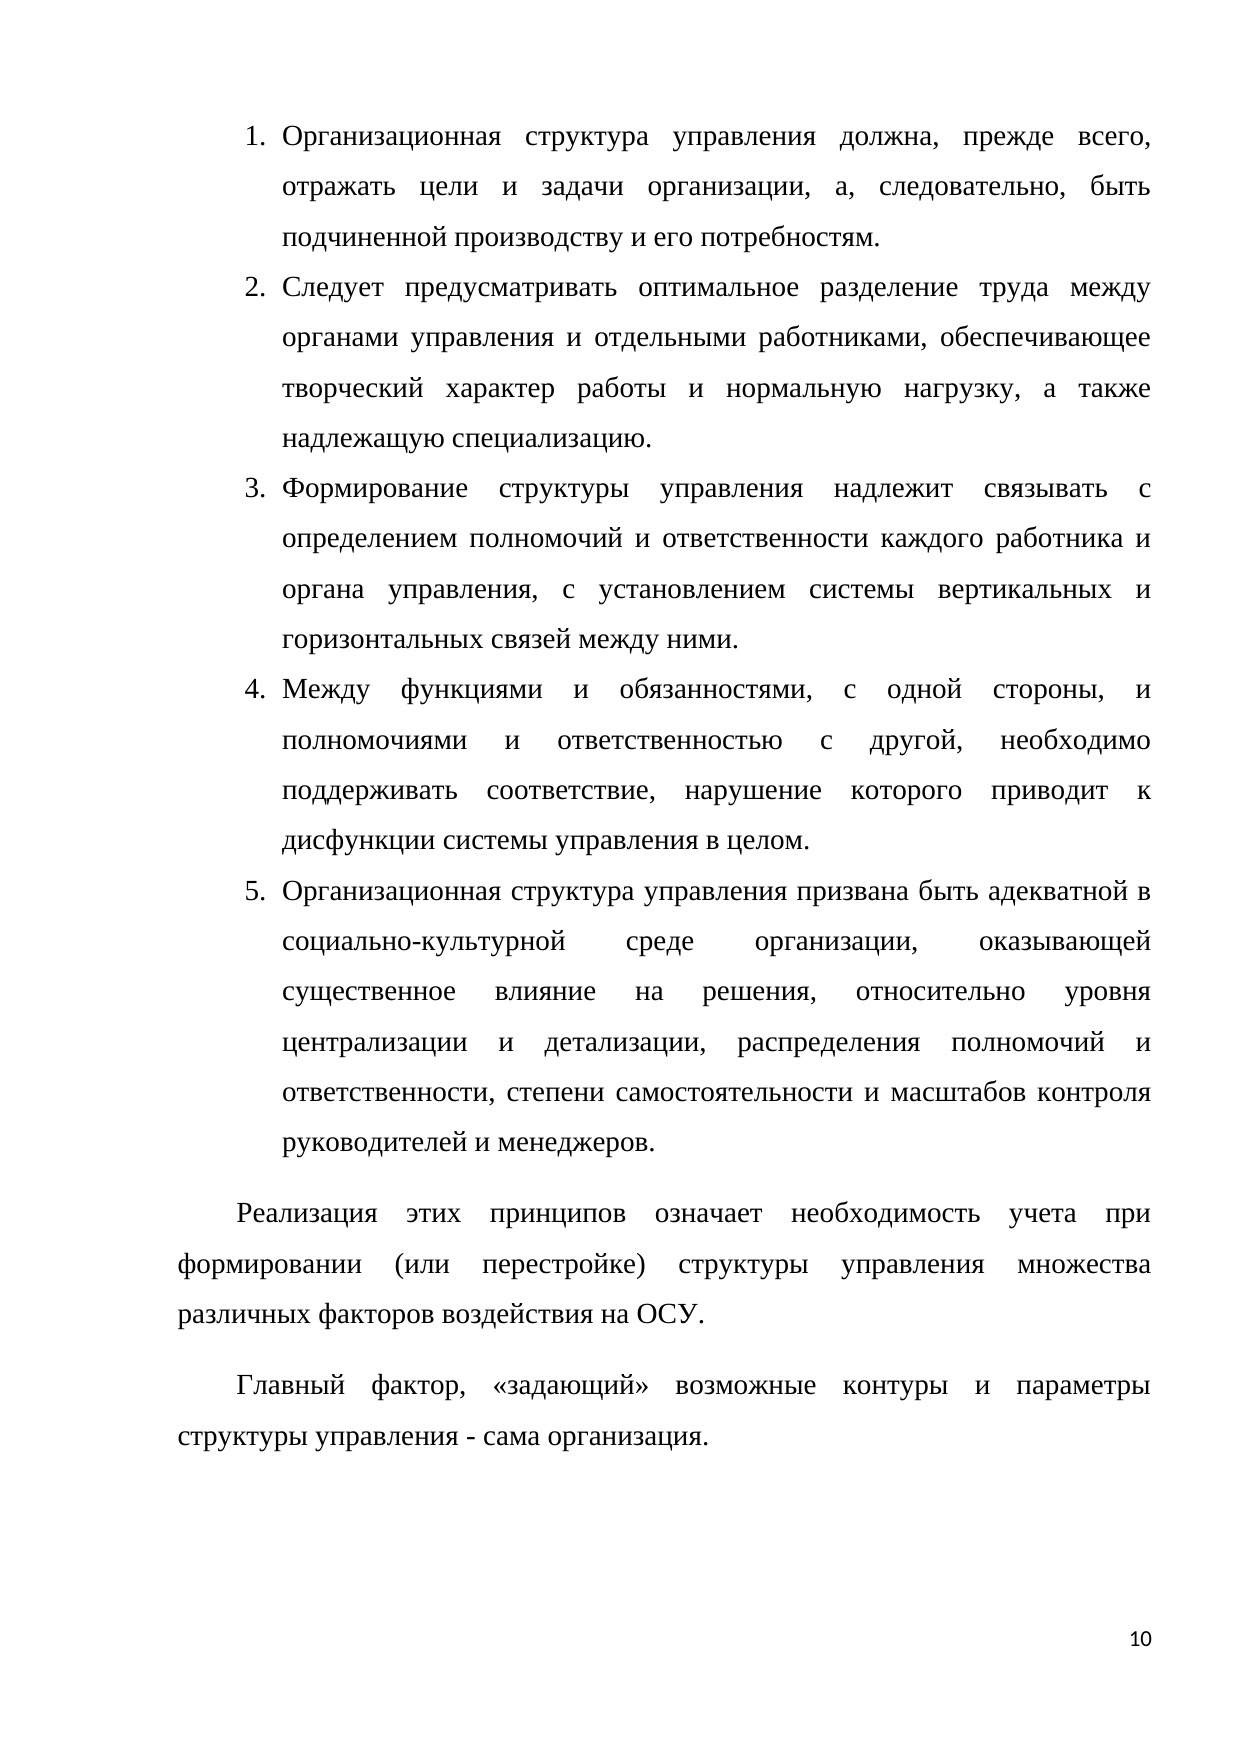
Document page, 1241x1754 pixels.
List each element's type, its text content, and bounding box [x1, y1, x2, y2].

list Организационная структура управления должна, прежде всего, отражать цели и задачи организации, а, следовательно, быть подчиненной производству и его потребностям. [244, 118, 1152, 252]
list Формирование структуры управления надлежит связывать с определением полномочий и ответственности каждого работника и органа управления, с установлением системы вертикальных и горизонтальных связей между ними. [244, 470, 1152, 655]
list Между функциями и обязанностями, с одной стороны, и полномочиями и ответственностью с другой, необходимо поддерживать соответствие, нарушение которого приводит к дисфункции системы управления в целом. [244, 672, 1152, 856]
list Организационная структура управления призвана быть адекватной в социально-культурной среде организации, оказывающей существенное влияние на решения, относительно уровня централизации и детализации, распределения полномочий и ответственности, степени самостоятельности и масштабов контроля руководителей и менеджеров. [244, 873, 1152, 1158]
list Следует предусматривать оптимальное разделение труда между органами управления и отдельными работниками, обеспечивающее творческий характер работы и нормальную нагрузку, а также надлежащую специализацию. [244, 269, 1152, 453]
text Реализация этих принципов означает необходимость учета при формировании (или перестройке) структуры управления множества различных факторов воздействия на ОСУ. [177, 1196, 1152, 1330]
text Главный фактор, «задающий» возможные контуры и параметры структуры управления - сама организация. [177, 1367, 1152, 1451]
